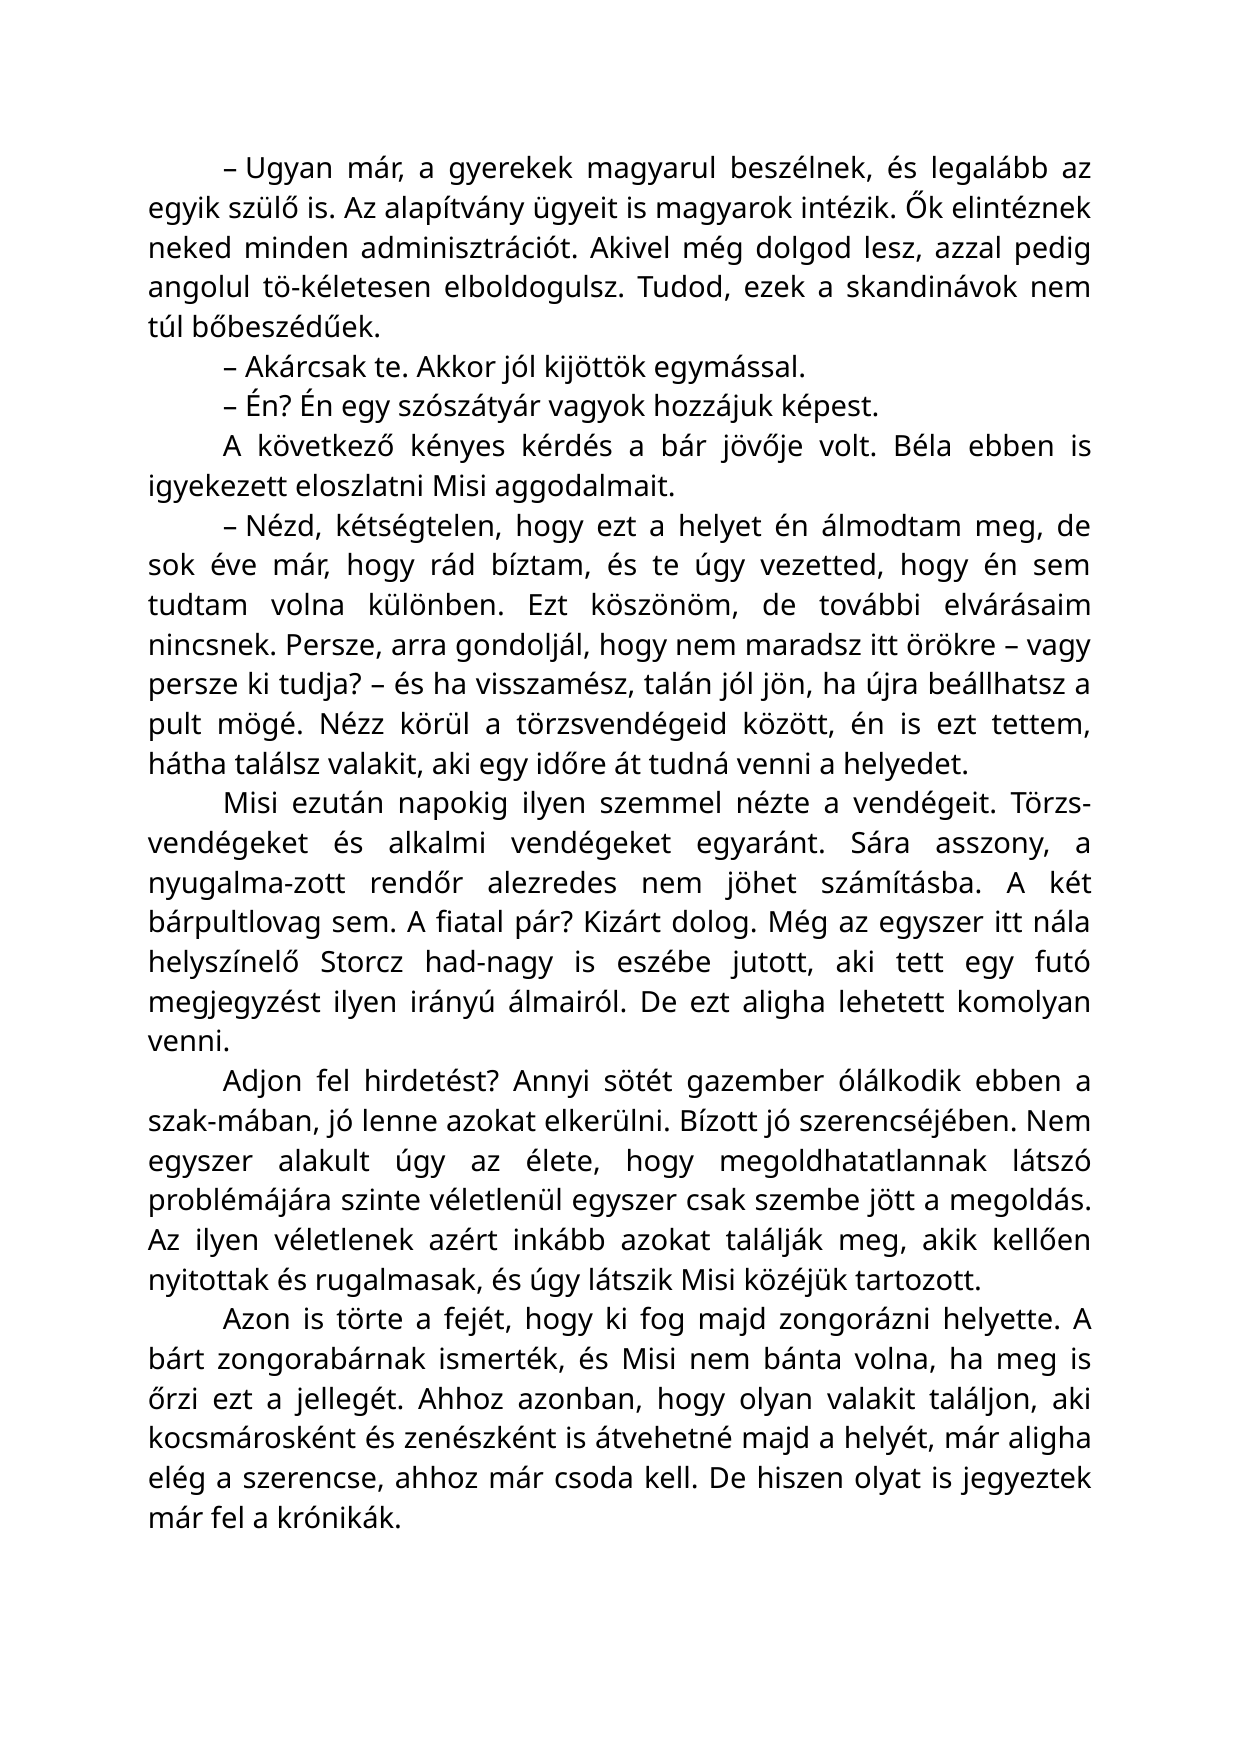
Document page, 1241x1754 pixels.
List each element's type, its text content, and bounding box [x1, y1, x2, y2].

text Azon is törte a fejét, hogy ki fog majd zongorázni helyette. A bárt zongorabárnak ismerték, és Misi nem bánta volna, ha meg is őrzi ezt a jellegét. Ahhoz azonban, hogy olyan valakit találjon, aki kocsmárosként és zenészként is átvehetné majd a helyét, már aligha elég a szerencse, ahhoz már csoda kell. De hiszen olyat is jegyeztek már fel a krónikák. [148, 1298, 1093, 1537]
text – Én? Én egy szószátyár vagyok hozzájuk képest. [148, 386, 1093, 425]
text Misi ezután napokig ilyen szemmel nézte a vendégeit. Törzs-vendégeket és alkalmi vendégeket egyaránt. Sára asszony, a nyugalma-zott rendőr alezredes nem jöhet számításba. A két bárpultlovag sem. A fiatal pár? Kizárt dolog. Még az egyszer itt nála helyszínelő Storcz had-nagy is eszébe jutott, aki tett egy futó megjegyzést ilyen irányú álmairól. De ezt aligha lehetett komolyan venni. [148, 783, 1093, 1060]
text – Akárcsak te. Akkor jól kijöttök egymással. [148, 346, 1093, 386]
text Adjon fel hirdetést? Annyi sötét gazember ólálkodik ebben a szak-mában, jó lenne azokat elkerülni. Bízott jó szerencséjében. Nem egyszer alakult úgy az élete, hogy megoldhatatlannak látszó problémájára szinte véletlenül egyszer csak szembe jött a megoldás. Az ilyen véletlenek azért inkább azokat találják meg, akik kellően nyitottak és rugalmasak, és úgy látszik Misi közéjük tartozott. [148, 1060, 1093, 1298]
text – Ugyan már, a gyerekek magyarul beszélnek, és legalább az egyik szülő is. Az alapítvány ügyeit is magyarok intézik. Ők elintéznek neked minden adminisztrációt. Akivel még dolgod lesz, azzal pedig angolul tö-kéletesen elboldogulsz. Tudod, ezek a skandinávok nem túl bőbeszédűek. [148, 148, 1093, 346]
text A következő kényes kérdés a bár jövője volt. Béla ebben is igyekezett eloszlatni Misi aggodalmait. [148, 425, 1093, 505]
text – Nézd, kétségtelen, hogy ezt a helyet én álmodtam meg, de sok éve már, hogy rád bíztam, és te úgy vezetted, hogy én sem tudtam volna különben. Ezt köszönöm, de további elvárásaim nincsnek. Persze, arra gondoljál, hogy nem maradsz itt örökre – vagy persze ki tudja? – és ha visszamész, talán jól jön, ha újra beállhatsz a pult mögé. Nézz körül a törzsvendégeid között, én is ezt tettem, hátha találsz valakit, aki egy időre át tudná venni a helyedet. [148, 505, 1093, 783]
